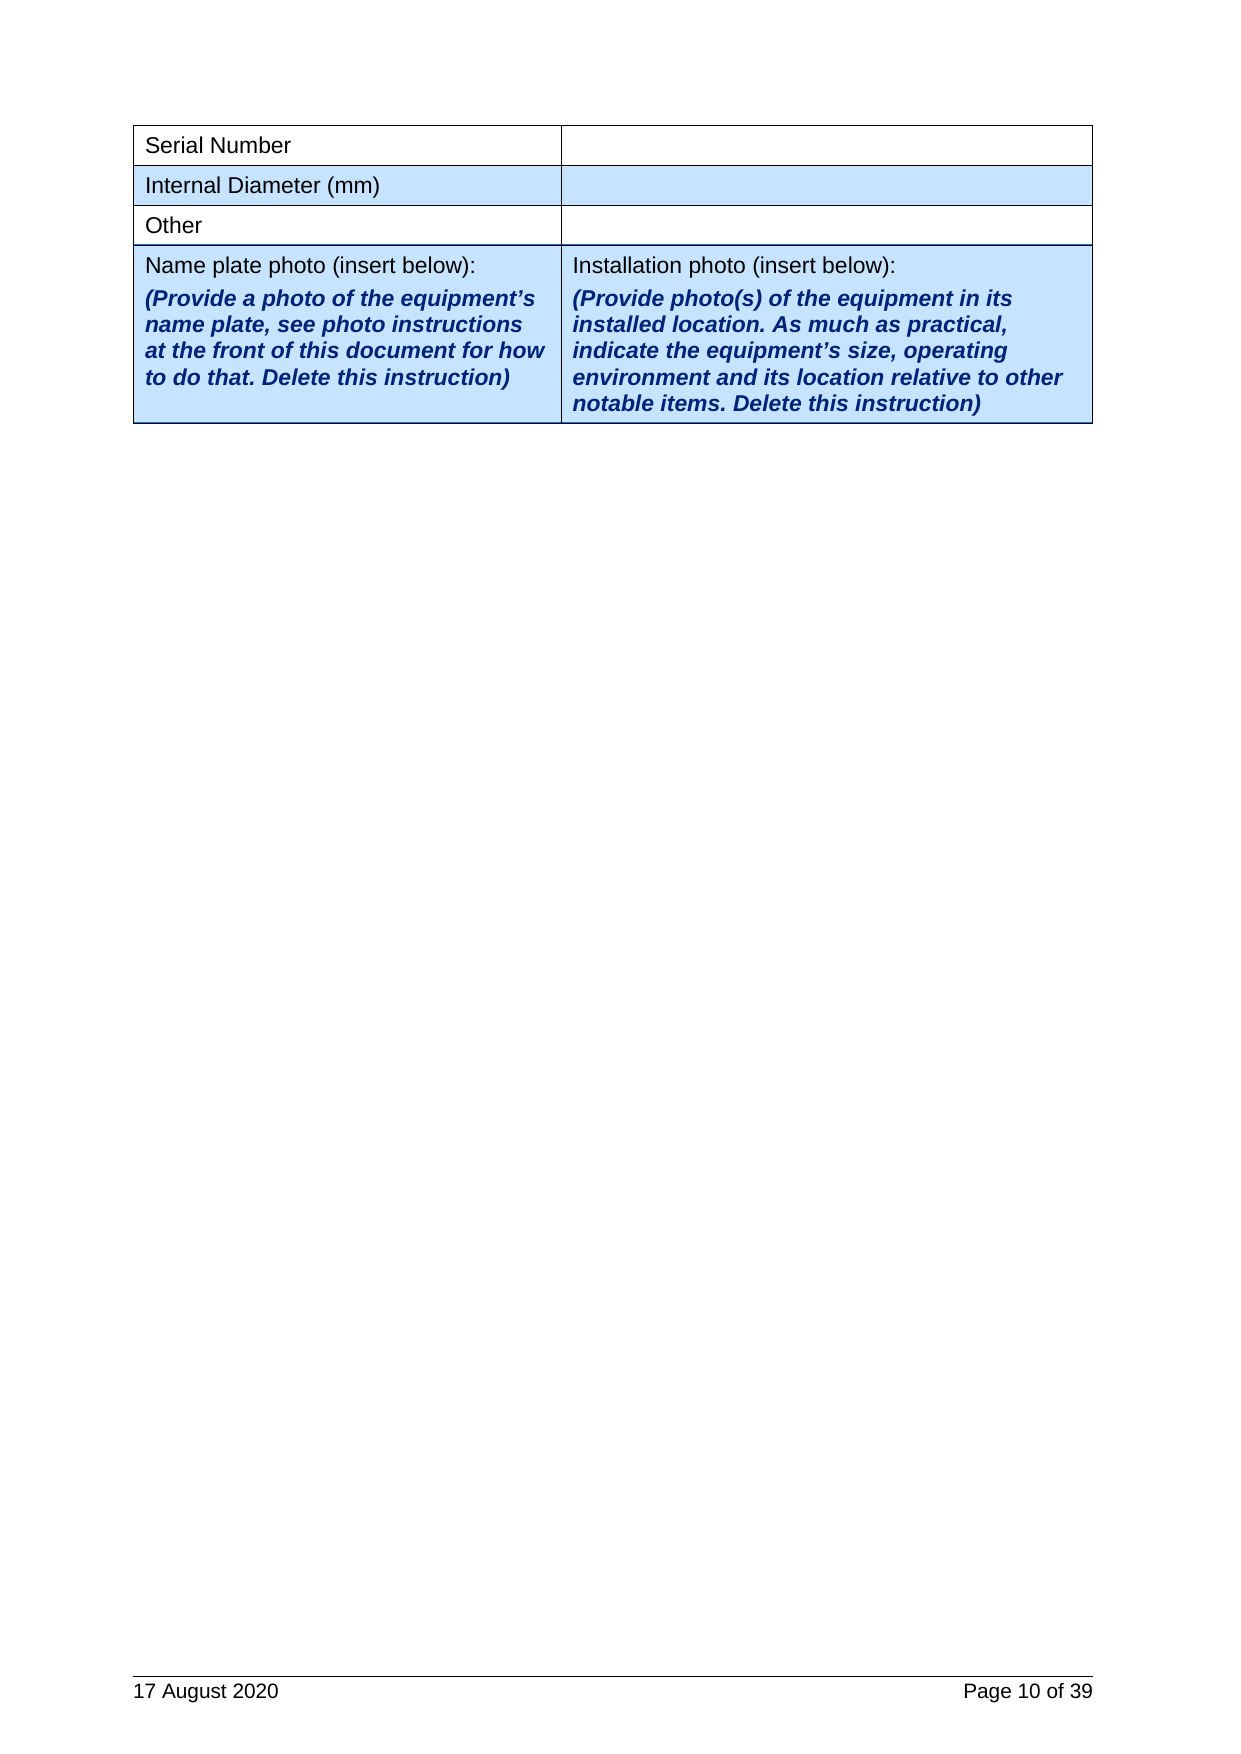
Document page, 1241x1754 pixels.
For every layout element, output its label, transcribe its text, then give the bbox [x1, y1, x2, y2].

table_cell Serial Number [134, 126, 561, 165]
table_cell Internal Diameter (mm) [134, 166, 561, 205]
table_cell [562, 126, 1092, 165]
table_cell Installation photo (insert below): (Provide photo(s) of the equipment in its installed location. As much as practical, indicate the equipment’s size, operating environment and its location relative to other notable items. Delete this instruction) [562, 246, 1092, 422]
table_cell [562, 166, 1092, 205]
table_cell Name plate photo (insert below): (Provide a photo of the equipment’s name plate, see photo instructions at the front of this document for how to do that. Delete this instruction) [134, 246, 561, 422]
table_cell [562, 206, 1092, 244]
table_cell Other [134, 206, 561, 244]
